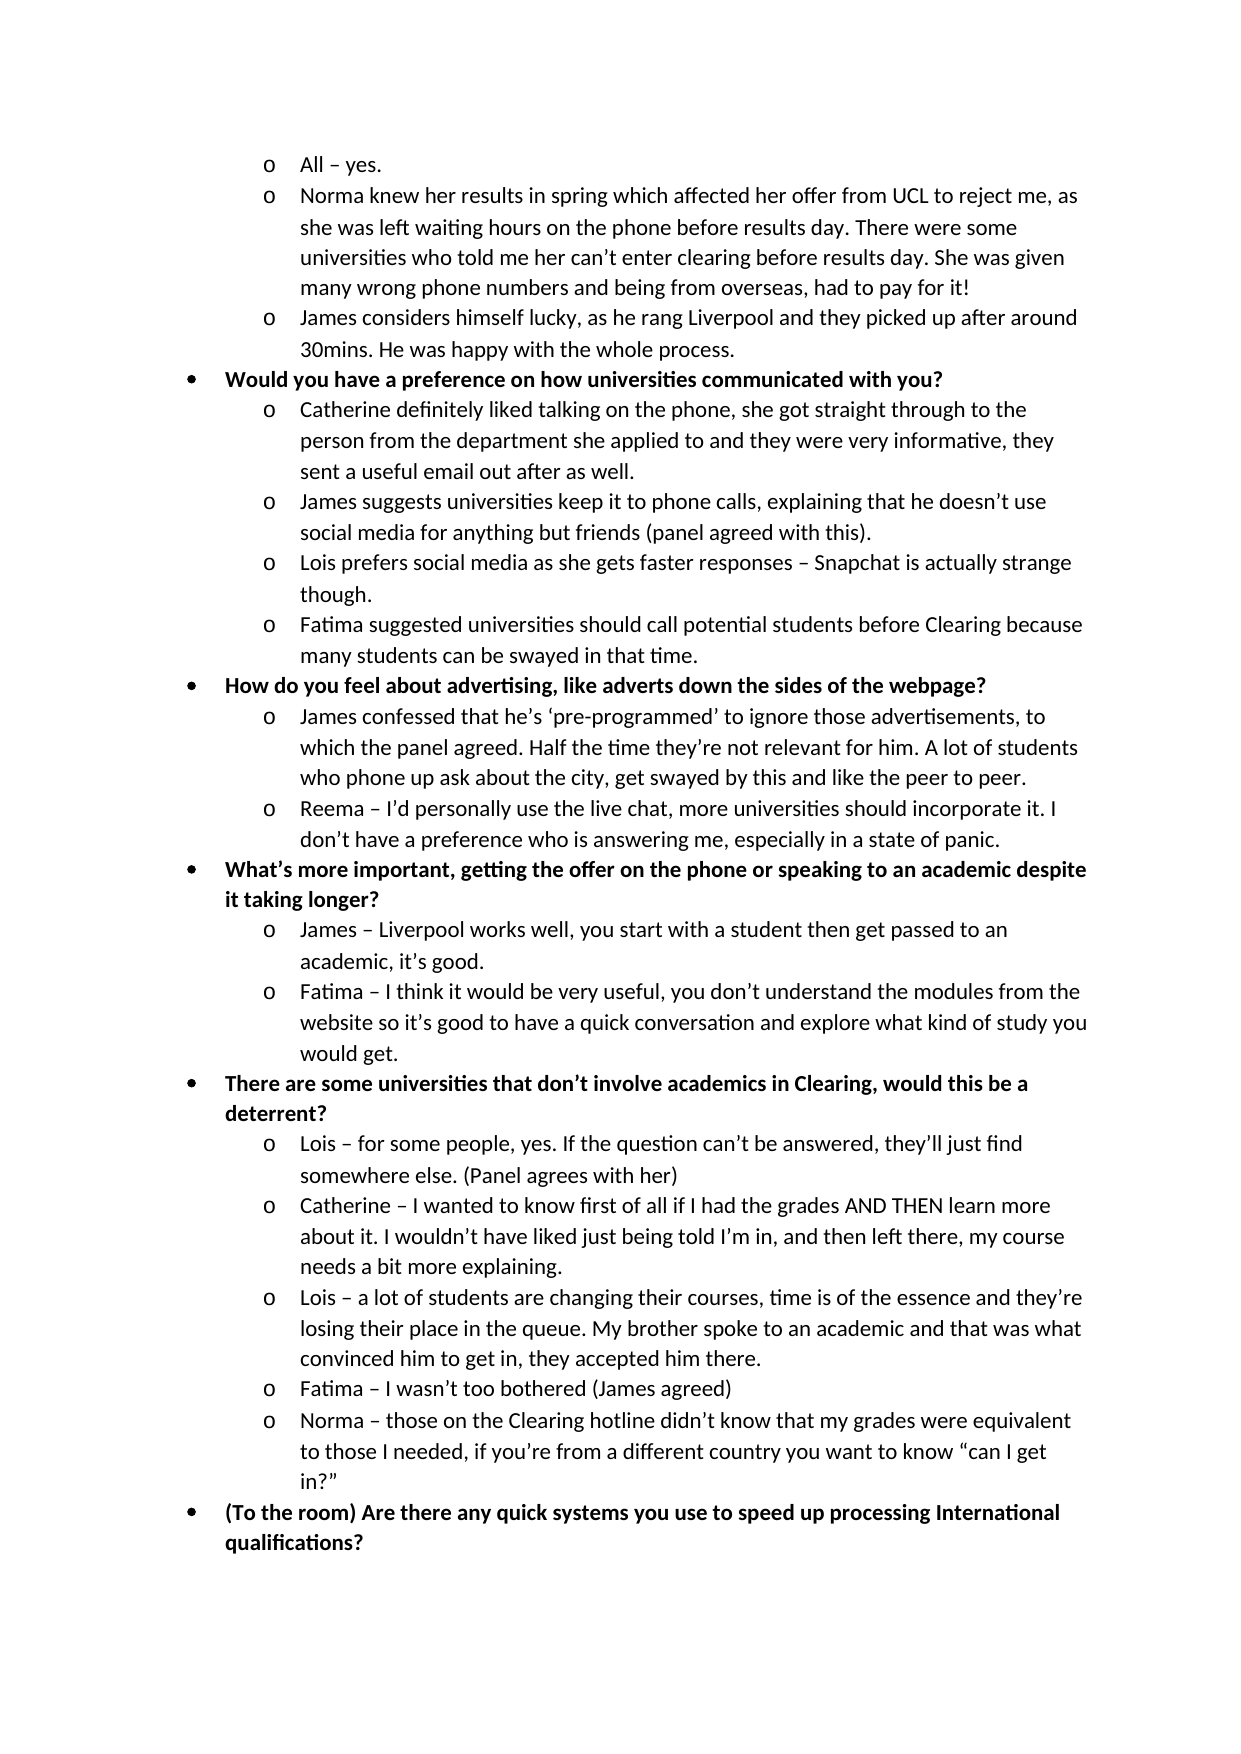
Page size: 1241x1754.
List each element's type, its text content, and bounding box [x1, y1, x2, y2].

list Norma – those on the Clearing hotline didn’t know that my grades were equivalent to those I needed, if you’re from a different country you want to know “can I get in?” [262, 1406, 1090, 1496]
list (To the room) Are there any quick systems you use to speed up processing International qualifications? [187, 1498, 1090, 1556]
list Fatima – I think it would be very useful, you don’t understand the modules from the website so it’s good to have a quick conversation and explore what kind of study you would get. [262, 977, 1090, 1067]
list How do you feel about advertising, like adverts down the sides of the webpage? [187, 672, 1090, 700]
list There are some universities that don’t involve academics in Clearing, would this be a deterrent? [187, 1069, 1090, 1127]
list Catherine definitely liked talking on the phone, she got straight through to the person from the department she applied to and they were very informative, they sent a useful email out after as well. [262, 395, 1090, 485]
list James suggests universities keep it to phone calls, explaining that he doesn’t use social media for anything but friends (panel agreed with this). [262, 487, 1090, 546]
list James – Liverpool works well, you start with a student then get passed to an academic, it’s good. [262, 916, 1090, 975]
list Lois – for some people, yes. If the question can’t be answered, they’ll just find somewhere else. (Panel agrees with her) [262, 1129, 1090, 1189]
list Norma knew her results in spring which affected her offer from UCL to reject me, as she was left waiting hours on the phone before results day. There were some universities who told me her can’t enter clearing before results day. She was given many wrong phone numbers and being from overseas, had to pay for it! [262, 181, 1090, 301]
list Fatima suggested universities should call potential students before Clearing because many students can be swayed in that time. [262, 610, 1090, 669]
list James considers himself lucky, as he rang Liverpool and they picked up after around 30mins. He was happy with the whole process. [262, 303, 1090, 363]
list Would you have a preference on how universities communicated with you? [187, 365, 1090, 393]
list Reema – I’d personally use the live chat, more universities should incorporate it. I don’t have a preference who is answering me, especially in a state of panic. [262, 794, 1090, 853]
list All – yes. [262, 150, 1090, 179]
list Catherine – I wanted to know first of all if I had the grades AND THEN learn more about it. I wouldn’t have liked just being told I’m in, and then left there, my course needs a bit more explaining. [262, 1191, 1090, 1281]
list Lois prefers social media as she gets faster responses – Snapchat is actually strange though. [262, 548, 1090, 608]
list Lois – a lot of students are changing their courses, time is of the essence and they’re losing their place in the queue. My brother spoke to an academic and that was what convinced him to get in, they accepted him there. [262, 1283, 1090, 1372]
list Fatima – I wasn’t too bothered (James agreed) [262, 1374, 1090, 1404]
list James confessed that he’s ‘pre-programmed’ to ignore those advertisements, to which the panel agreed. Half the time they’re not relevant for him. A lot of students who phone up ask about the city, get swayed by this and like the peer to peer. [262, 702, 1090, 791]
list What’s more important, getting the offer on the phone or speaking to an academic despite it taking longer? [187, 855, 1090, 913]
